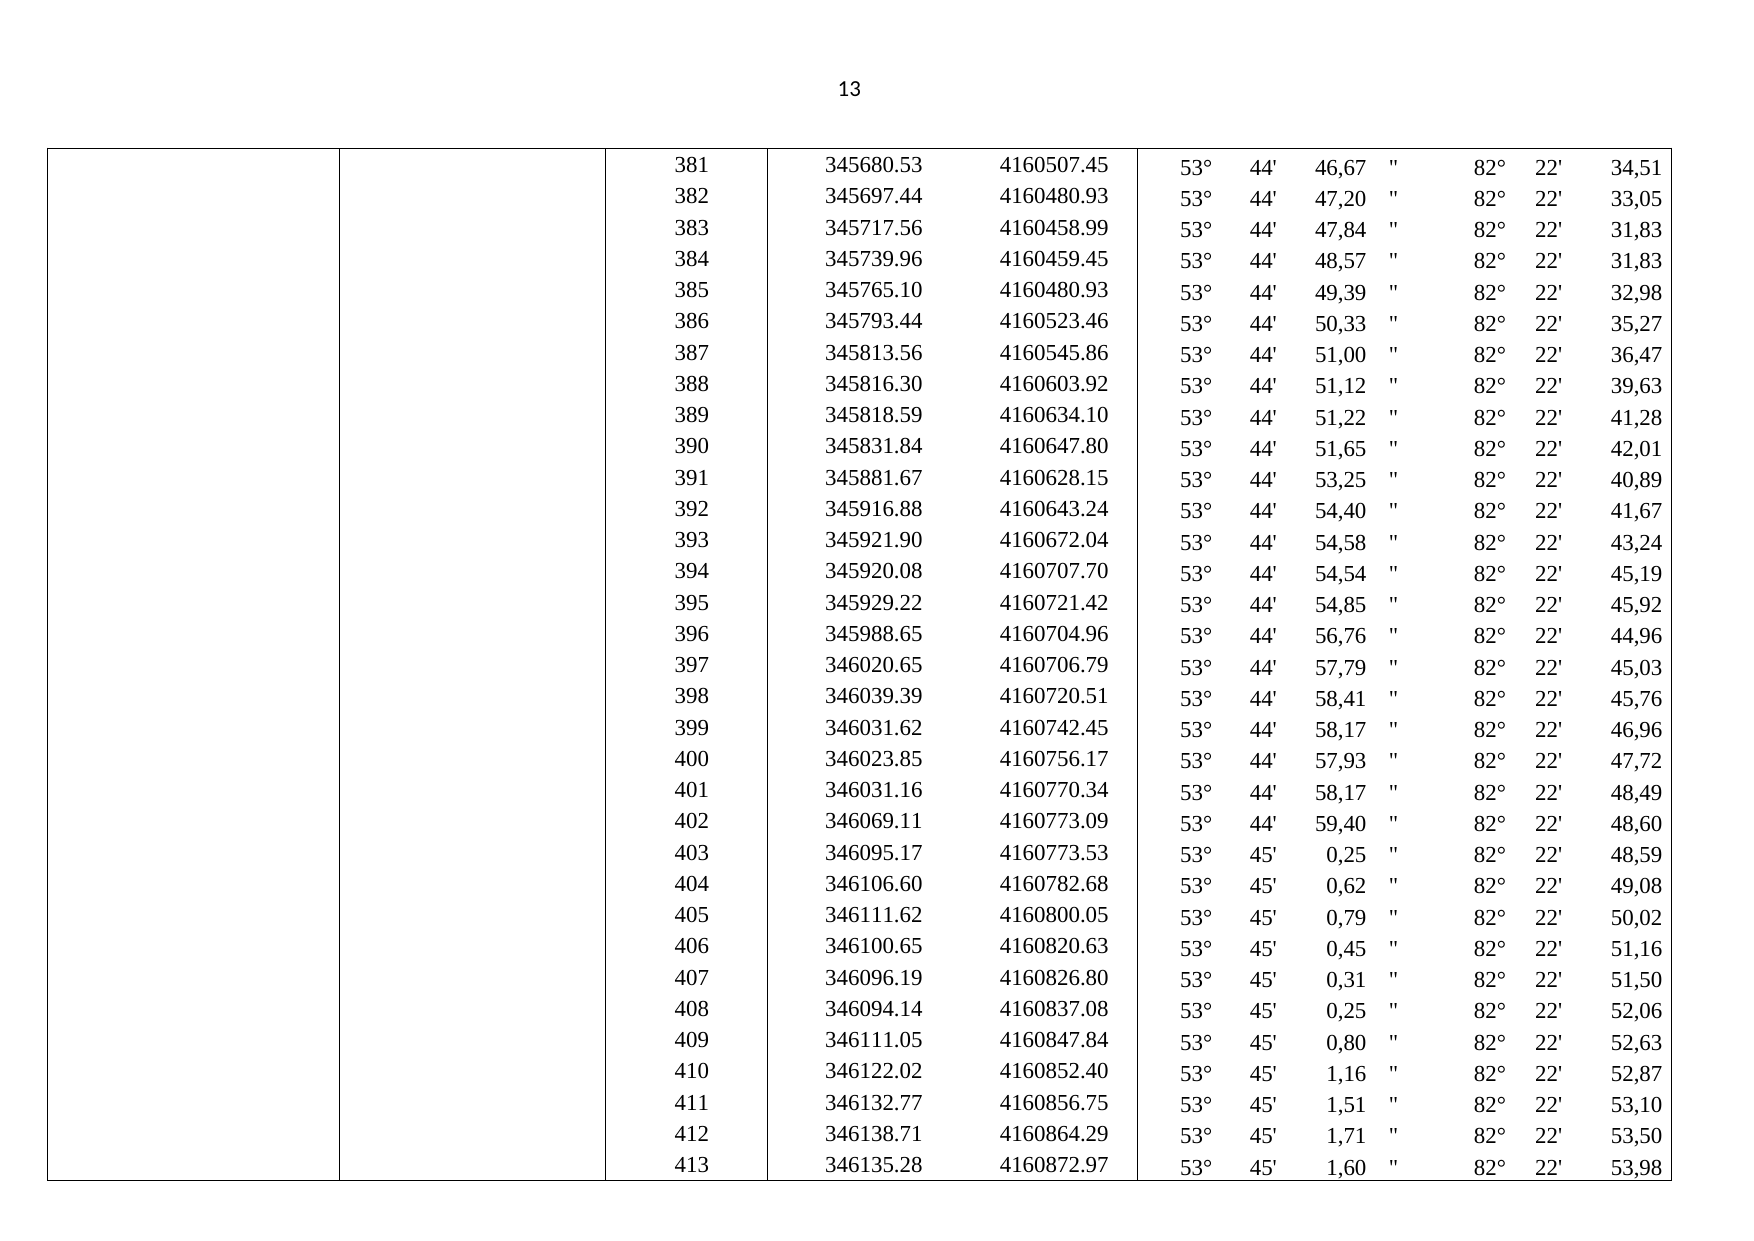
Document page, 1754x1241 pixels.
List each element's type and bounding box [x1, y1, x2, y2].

table_cell [768, 149, 1137, 1180]
table_cell [340, 149, 605, 1180]
table_cell [606, 149, 767, 1180]
table_cell [1138, 149, 1671, 1180]
table_cell [48, 149, 339, 1180]
